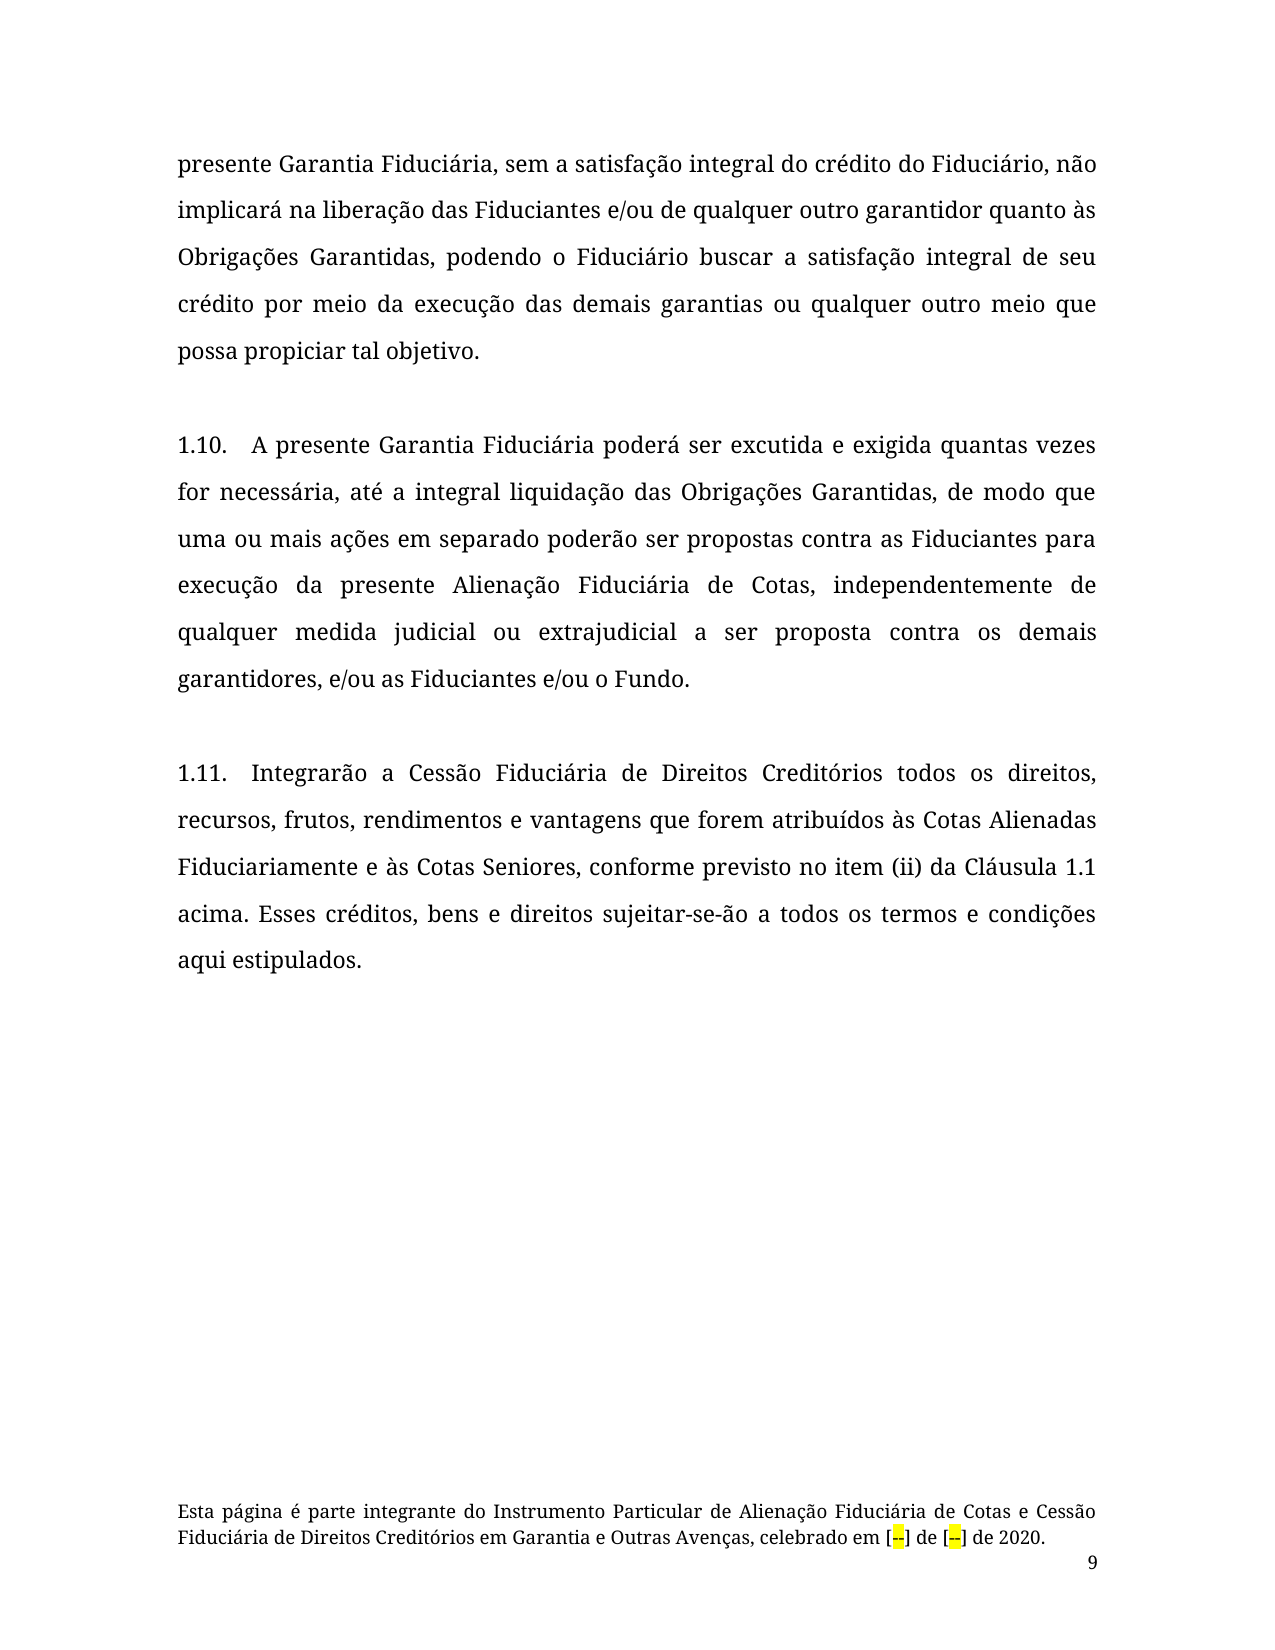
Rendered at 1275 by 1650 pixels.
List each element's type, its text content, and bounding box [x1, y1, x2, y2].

list Integrarão a Cessão Fiduciária de Direitos Creditórios todos os direitos, recursos, frutos, rendimentos e vantagens que forem atribuídos às Cotas Alienadas Fiduciariamente e às Cotas Seniores, conforme previsto no item (ii) da Cláusula 1.1 acima. Esses créditos, bens e direitos sujeitar-se-ão a todos os termos e condições aqui estipulados. [177, 757, 1098, 976]
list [177, 148, 1098, 366]
list A presente Garantia Fiduciária poderá ser excutida e exigida quantas vezes for necessária, até a integral liquidação das Obrigações Garantidas, de modo que uma ou mais ações em separado poderão ser propostas contra as Fiduciantes para execução da presente Alienação Fiduciária de Cotas, independentemente de qualquer medida judicial ou extrajudicial a ser proposta contra os demais garantidores, e/ou as Fiduciantes e/ou o Fundo. [177, 429, 1098, 694]
